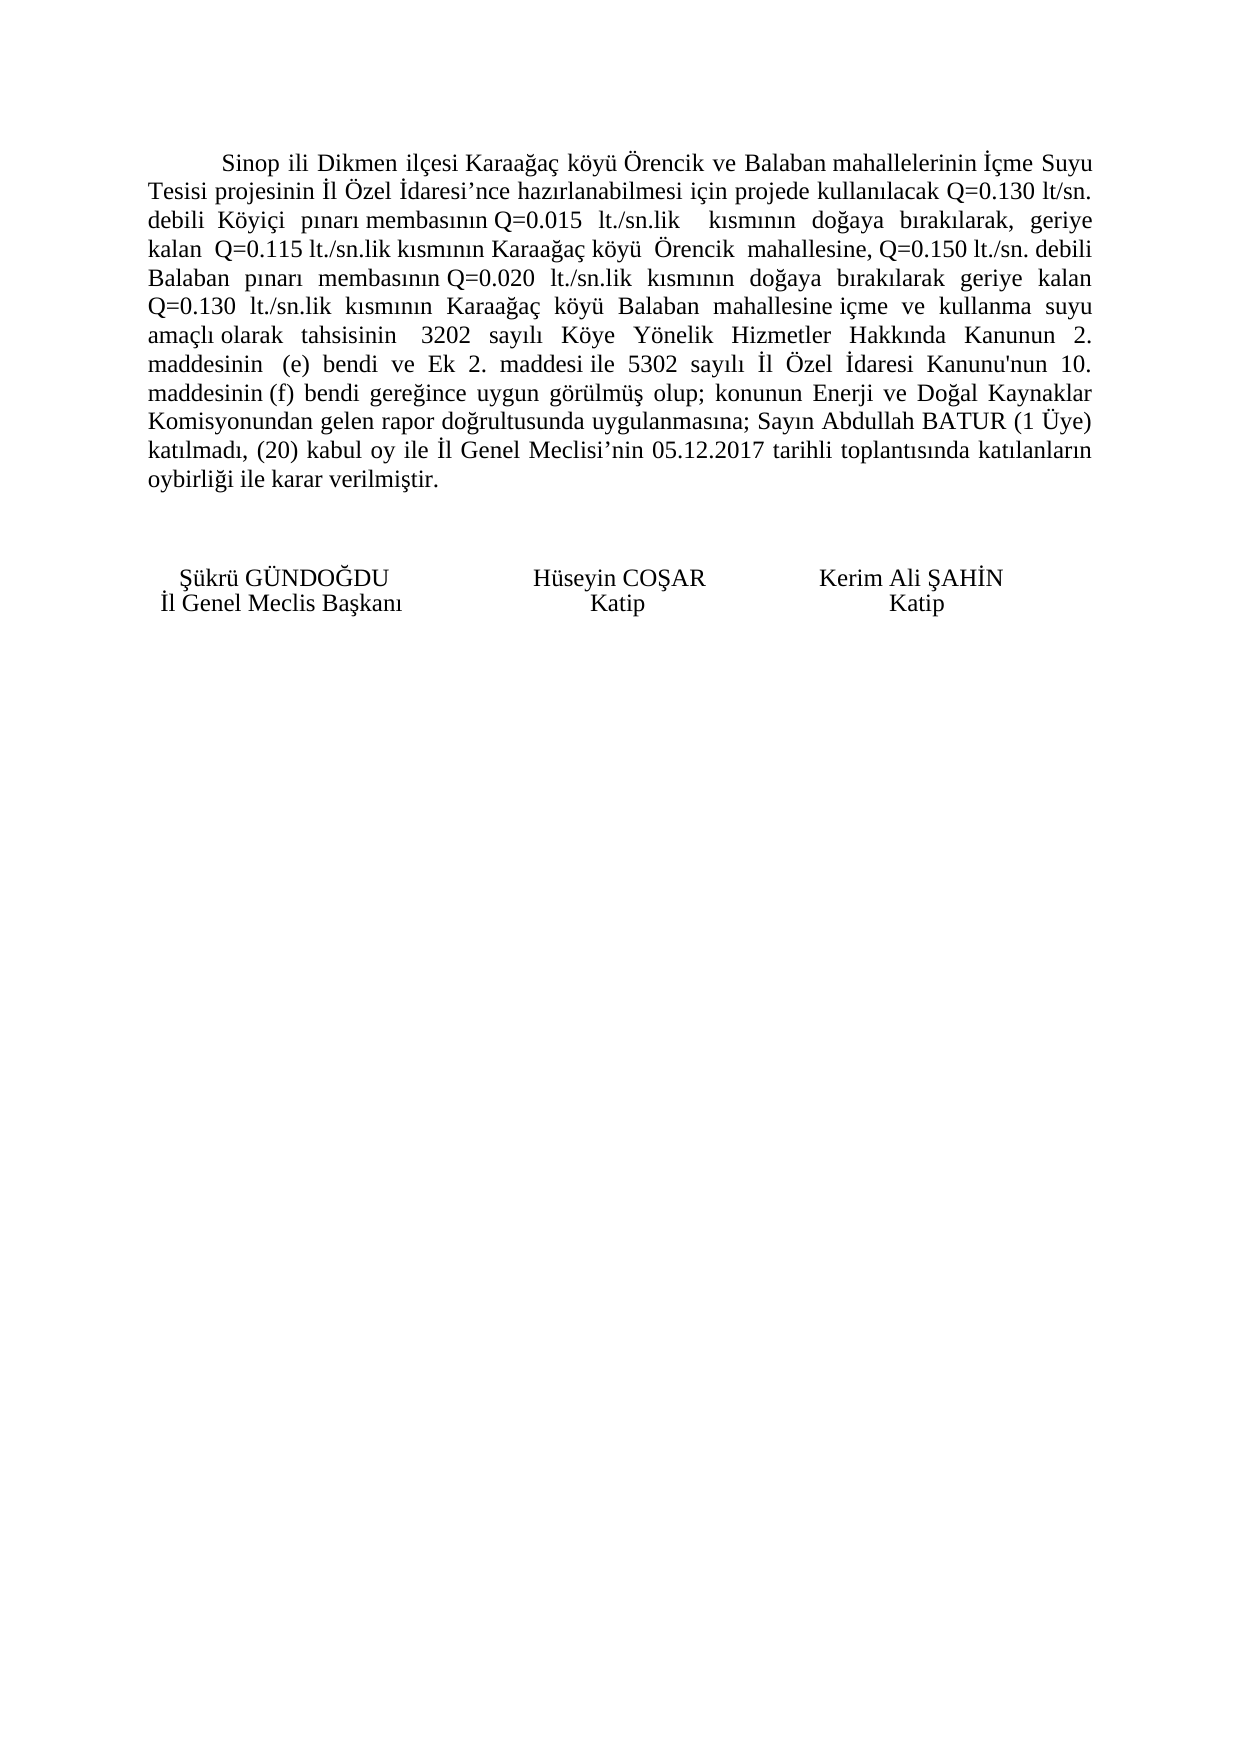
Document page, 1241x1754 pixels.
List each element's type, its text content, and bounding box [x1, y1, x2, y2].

text İl Genel Meclis Başkanı Katip Katip [148, 592, 1093, 617]
text Şükrü GÜNDOĞDU Hüseyin COŞAR Kerim Ali ŞAHİN [148, 563, 1093, 592]
text Sinop ili Dikmen ilçesi Karaağaç köyü Örencik ve Balaban mahallelerinin İçme Suyu Tesisi projesinin İl Özel İdaresi’nce hazırlanabilmesi için projede kullanılacak Q=0.130 lt/sn. debili Köyiçi pınarı membasının Q=0.015 lt./sn.lik kısmının doğaya bırakılarak, geriye kalan Q=0.115 lt./sn.lik kısmının Karaağaç köyü Örencik mahallesine, Q=0.150 lt./sn. debili Balaban pınarı membasının Q=0.020 lt./sn.lik kısmının doğaya bırakılarak geriye kalan Q=0.130 lt./sn.lik kısmının Karaağaç köyü Balaban mahallesine içme ve kullanma suyu amaçlı olarak tahsisinin 3202 sayılı Köye Yönelik Hizmetler Hakkında Kanunun 2. maddesinin (e) bendi ve Ek 2. maddesi ile 5302 sayılı İl Özel İdaresi Kanunu'nun 10. maddesinin (f) bendi gereğince uygun görülmüş olup; konunun Enerji ve Doğal Kaynaklar Komisyonundan gelen rapor doğrultusunda uygulanmasına; Sayın Abdullah BATUR (1 Üye) katılmadı, (20) kabul oy ile İl Genel Meclisi’nin 05.12.2017 tarihli toplantısında katılanların oybirliği ile karar verilmiştir. [148, 148, 1093, 493]
